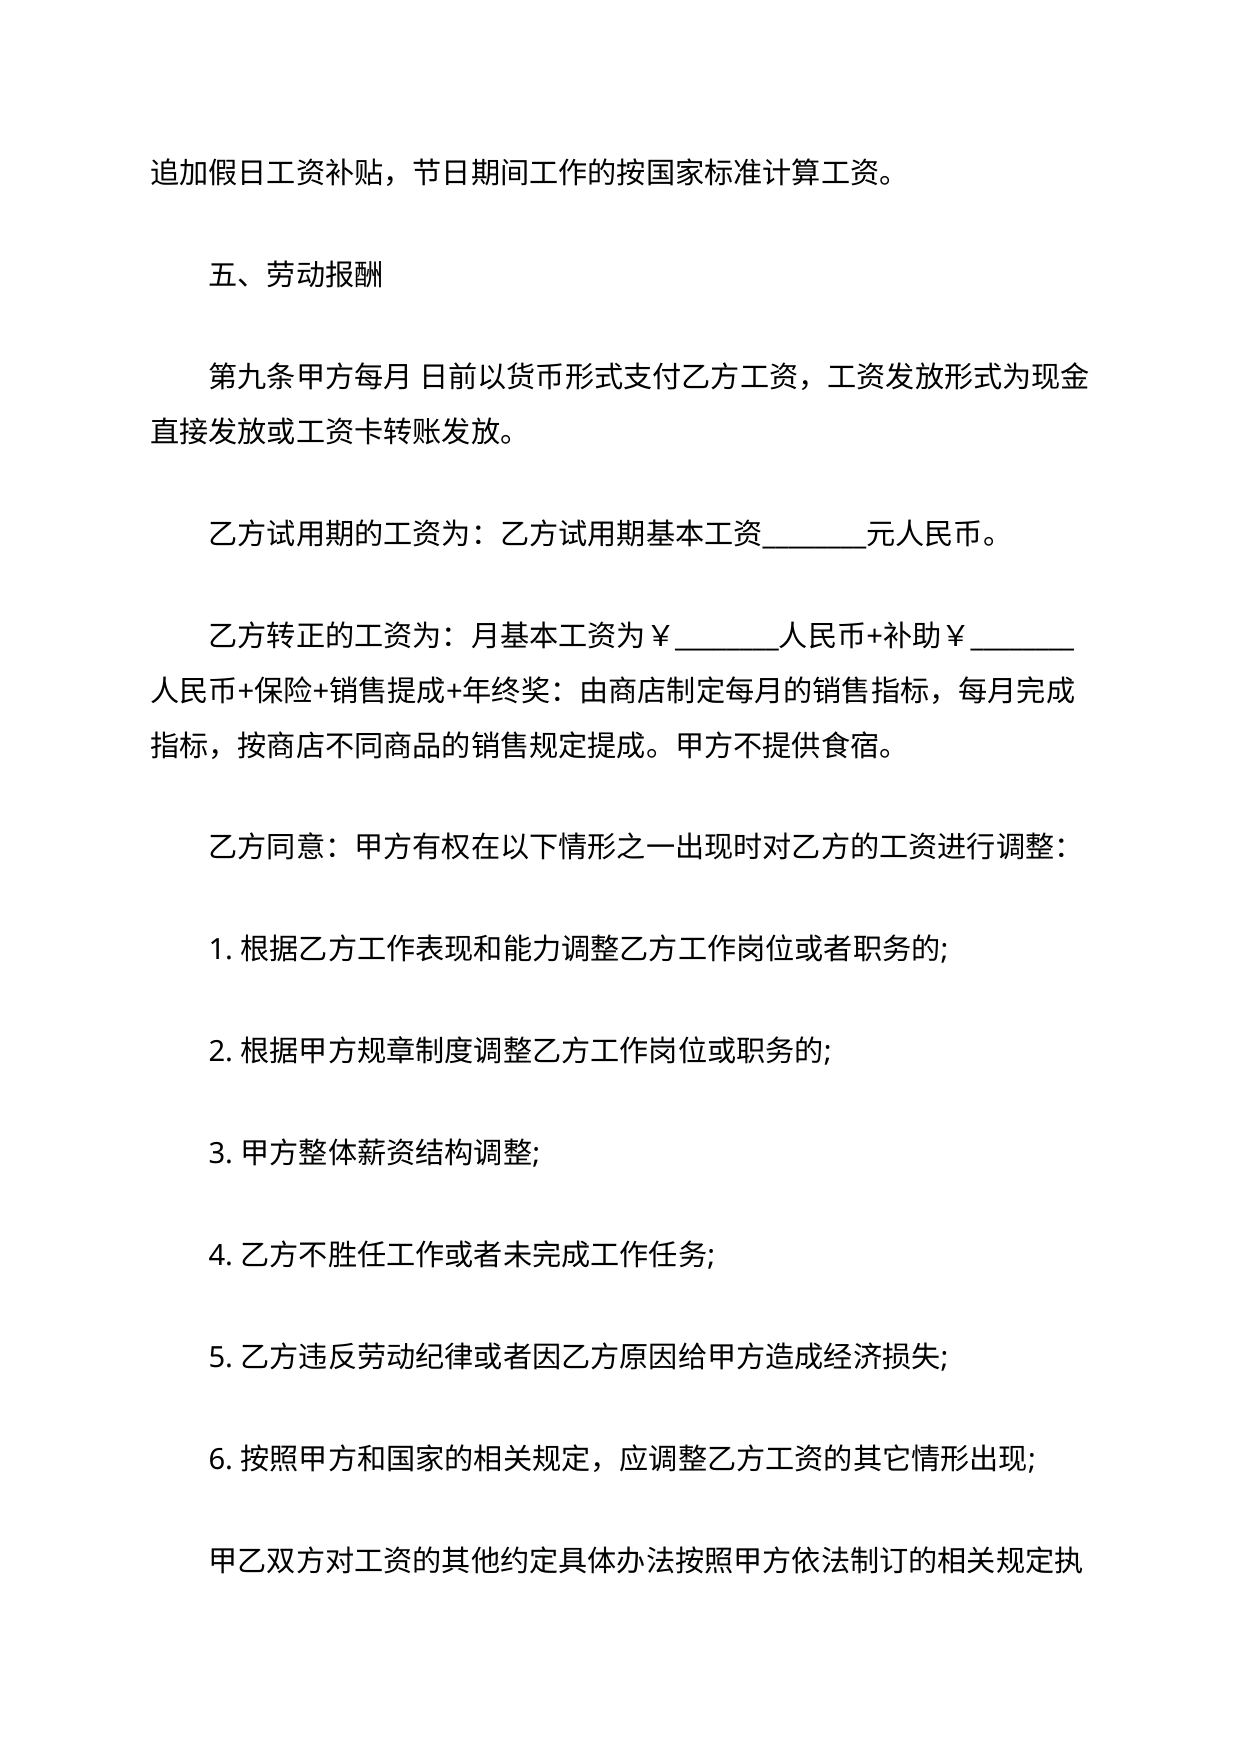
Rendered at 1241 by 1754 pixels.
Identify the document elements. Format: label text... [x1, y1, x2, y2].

text 5. 乙方违反劳动纪律或者因乙方原因给甲方造成经济损失; [150, 1334, 1090, 1376]
text 乙方转正的工资为：月基本工资为￥________人民币+补助￥________人民币+保险+销售提成+年终奖：由商店制定每月的销售指标，每月完成指标，按商店不同商品的销售规定提成。甲方不提供食宿。 [150, 612, 1090, 764]
text 乙方试用期的工资为：乙方试用期基本工资________元人民币。 [150, 510, 1090, 553]
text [150, 1538, 1090, 1580]
text 3. 甲方整体薪资结构调整; [150, 1130, 1090, 1172]
text 乙方同意：甲方有权在以下情形之一出现时对乙方的工资进行调整： [150, 824, 1090, 866]
text 6. 按照甲方和国家的相关规定，应调整乙方工资的其它情形出现; [150, 1436, 1090, 1478]
text 第九条甲方每月 日前以货币形式支付乙方工资，工资发放形式为现金直接发放或工资卡转账发放。 [150, 353, 1090, 451]
text 五、劳动报酬 [150, 252, 1090, 294]
text 2. 根据甲方规章制度调整乙方工作岗位或职务的; [150, 1028, 1090, 1070]
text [150, 150, 1090, 192]
text 1. 根据乙方工作表现和能力调整乙方工作岗位或者职务的; [150, 926, 1090, 968]
text 4. 乙方不胜任工作或者未完成工作任务; [150, 1232, 1090, 1274]
